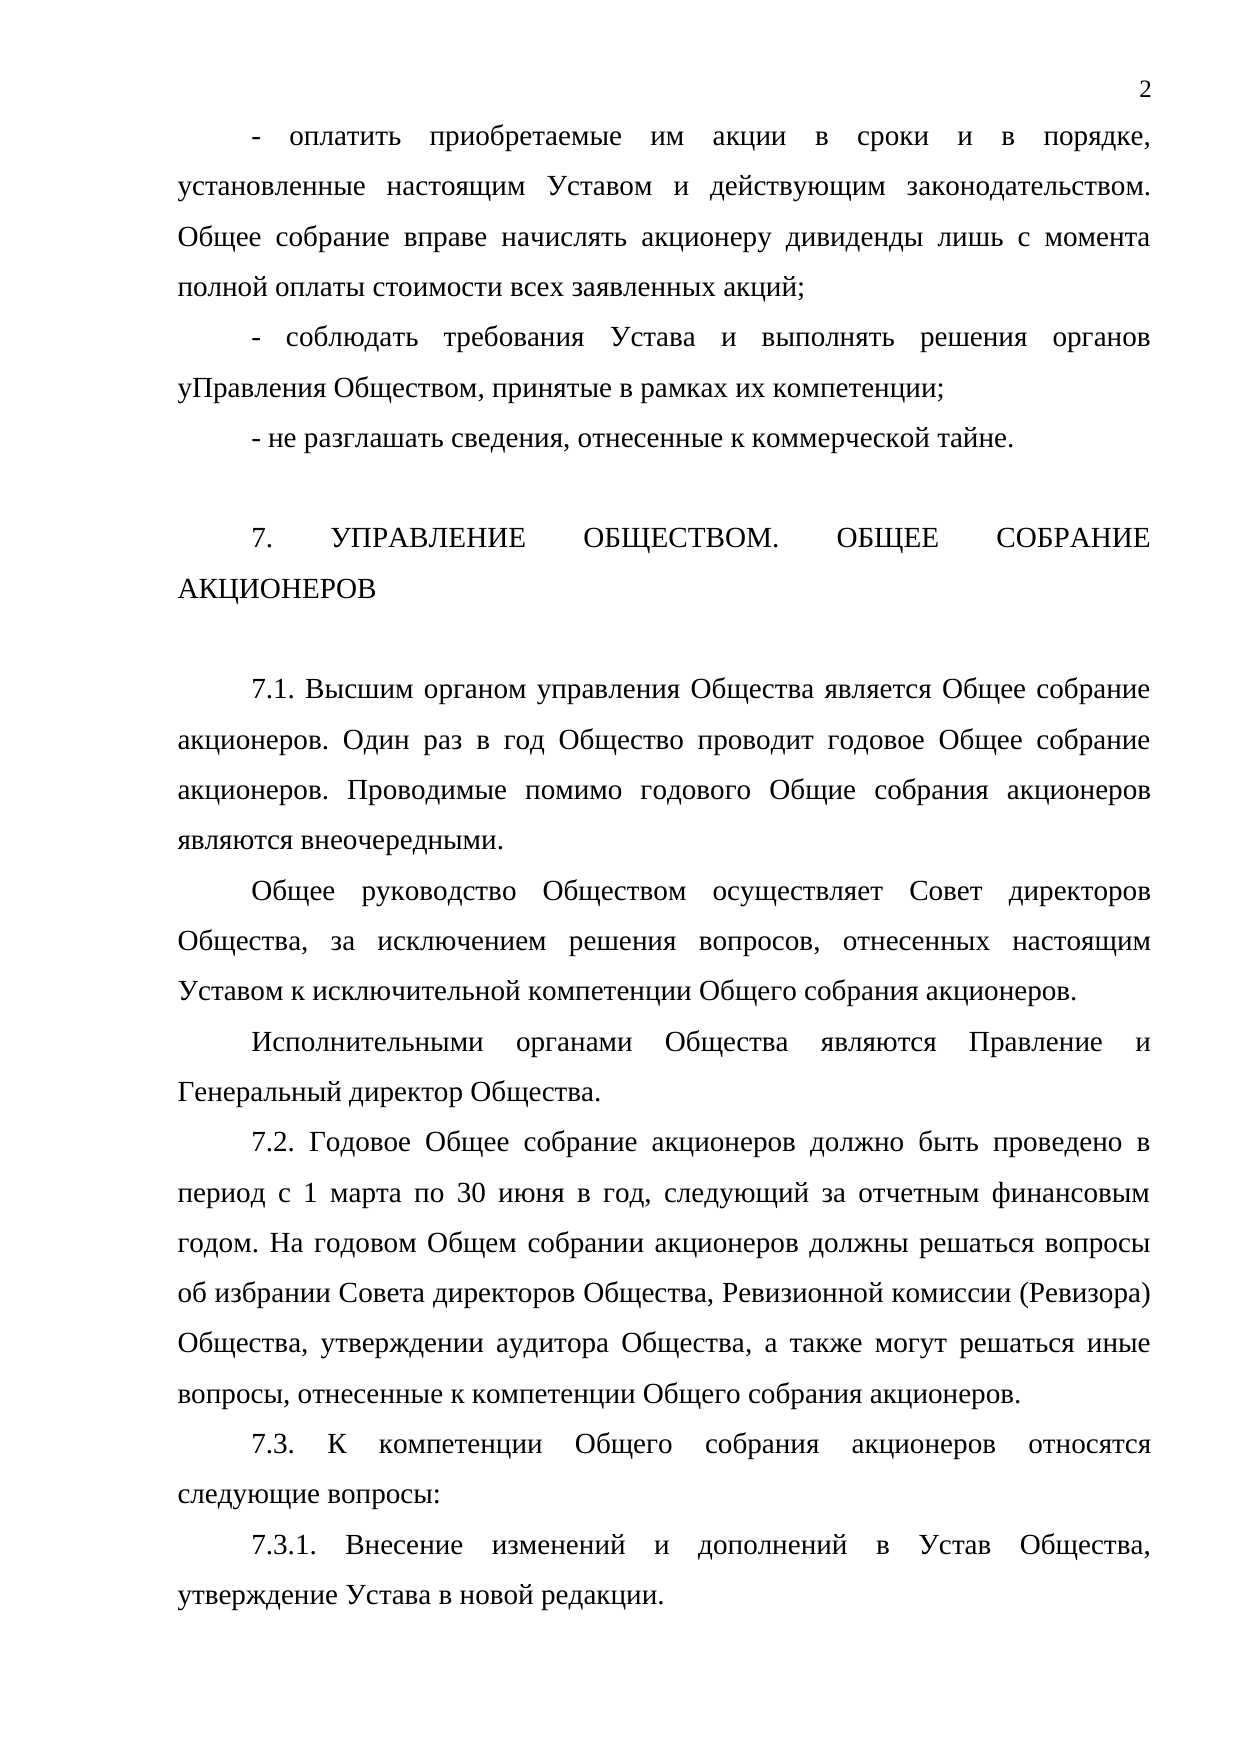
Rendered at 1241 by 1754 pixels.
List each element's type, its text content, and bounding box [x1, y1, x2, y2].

text 7.3.1. Внесение изменений и дополнений в Устав Общества, утверждение Устава в новой редакции. [177, 1527, 1152, 1611]
text 7.3. К компетенции Общего собрания акционеров относятся следующие вопросы: [177, 1426, 1152, 1510]
text 7.2. Годовое Общее собрание акционеров должно быть проведено в период с 1 марта по 30 июня в год, следующий за отчетным финансовым годом. На годовом Общем собрании акционеров должны решаться вопросы об избрании Совета директоров Общества, Ревизионной комиссии (Ревизора) Общества, утверждении аудитора Общества, а также могут решаться иные вопросы, отнесенные к компетенции Общего собрания акционеров. [177, 1124, 1152, 1409]
text - соблюдать требования Устава и выполнять решения органов уПравления Обществом, принятые в рамках их компетенции; [177, 319, 1152, 403]
text - оплатить приобретаемые им акции в сроки и в порядке, установленные настоящим Уставом и действующим законодательством. Общее собрание вправе начислять акционеру дивиденды лишь с момента полной оплаты стоимости всех заявленных акций; [177, 118, 1152, 303]
text - не разглашать сведения, отнесенные к коммерческой тайне. [177, 420, 1152, 453]
text Исполнительными органами Общества являются Правление и Генеральный директор Общества. [177, 1024, 1152, 1108]
text 7. УПРАВЛЕНИЕ ОБЩЕСТВОМ. ОБЩЕЕ СОБРАНИЕ АКЦИОНЕРОВ [177, 521, 1152, 604]
text 7.1. Высшим органом управления Общества является Общее собрание акционеров. Один раз в год Общество проводит годовое Общее собрание акционеров. Проводимые помимо годового Общие собрания акционеров являются внеочередными. [177, 672, 1152, 856]
text Общее руководство Обществом осуществляет Совет директоров Общества, за исключением решения вопросов, отнесенных настоящим Уставом к исключительной компетенции Общего собрания акционеров. [177, 873, 1152, 1007]
